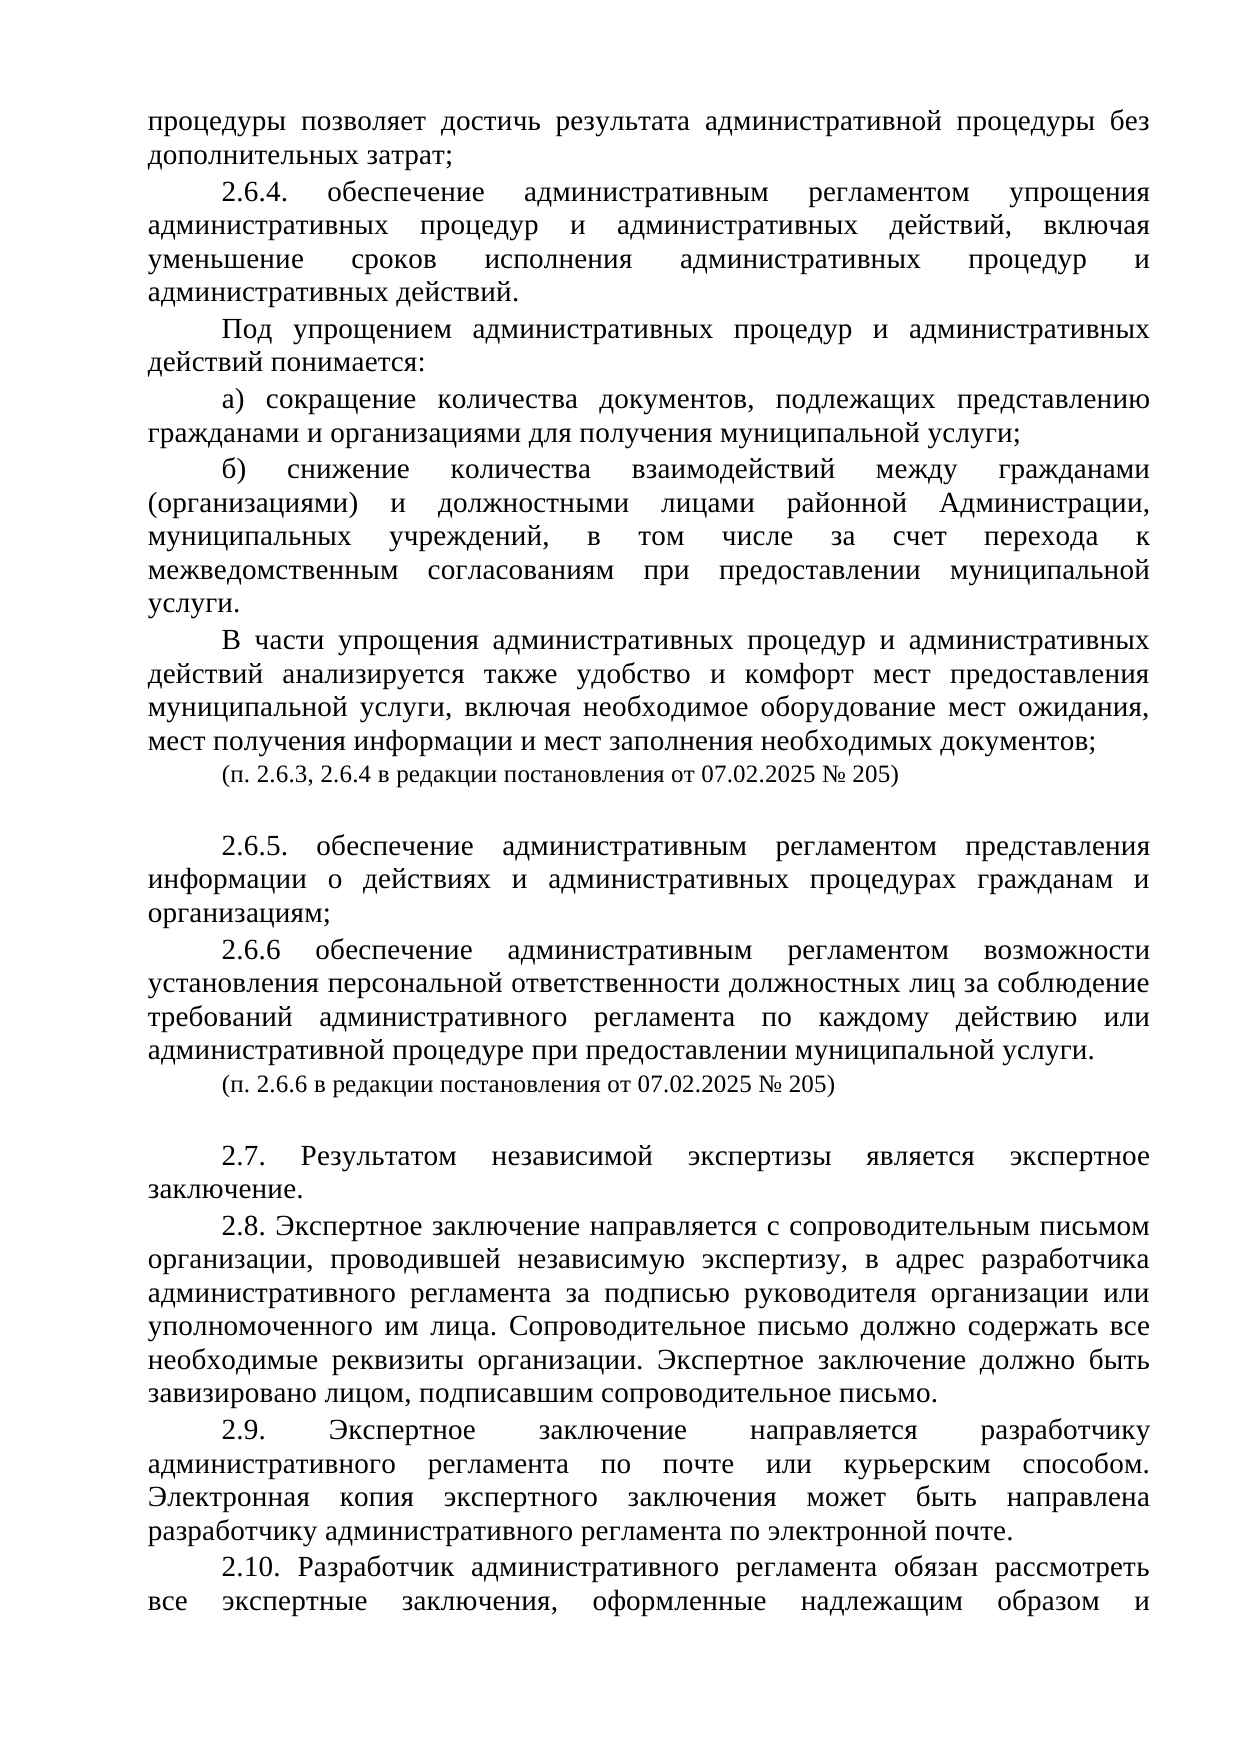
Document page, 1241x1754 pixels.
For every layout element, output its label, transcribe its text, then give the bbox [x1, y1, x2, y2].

text 2.8. Экспертное заключение направляется с сопроводительным письмом организации, проводившей независимую экспертизу, в адрес разработчика административного регламента за подписью руководителя организации или уполномоченного им лица. Сопроводительное письмо должно содержать все необходимые реквизиты организации. Экспертное заключение должно быть завизировано лицом, подписавшим сопроводительное письмо. [148, 1208, 1152, 1409]
text 2.7. Результатом независимой экспертизы является экспертное заключение. [148, 1138, 1152, 1205]
text Под упрощением административных процедур и административных действий понимается: [148, 311, 1152, 378]
text 2.6.6 обеспечение административным регламентом возможности установления персональной ответственности должностных лиц за соблюдение требований административного регламента по каждому действию или административной процедуре при предоставлении муниципальной услуги. [148, 932, 1152, 1066]
text 2.6.4. обеспечение административным регламентом упрощения административных процедур и административных действий, включая уменьшение сроков исполнения административных процедур и административных действий. [148, 174, 1152, 308]
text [148, 103, 1152, 171]
text (п. 2.6.6 в редакции постановления от 07.02.2025 № 205) [148, 1069, 1152, 1098]
text 2.9. Экспертное заключение направляется разработчику административного регламента по почте или курьерским способом. Электронная копия экспертного заключения может быть направлена разработчику административного регламента по электронной почте. [148, 1412, 1152, 1546]
text а) сокращение количества документов, подлежащих представлению гражданами и организациями для получения муниципальной услуги; [148, 381, 1152, 448]
text В части упрощения административных процедур и административных действий анализируется также удобство и комфорт мест предоставления муниципальной услуги, включая необходимое оборудование мест ожидания, мест получения информации и мест заполнения необходимых документов; [148, 622, 1152, 756]
text 2.6.5. обеспечение административным регламентом представления информации о действиях и административных процедурах гражданам и организациям; [148, 828, 1152, 929]
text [148, 1549, 1152, 1617]
text (п. 2.6.3, 2.6.4 в редакции постановления от 07.02.2025 № 205) [148, 759, 1152, 788]
text б) снижение количества взаимодействий между гражданами (организациями) и должностными лицами районной Администрации, муниципальных учреждений, в том числе за счет перехода к межведомственным согласованиям при предоставлении муниципальной услуги. [148, 451, 1152, 619]
